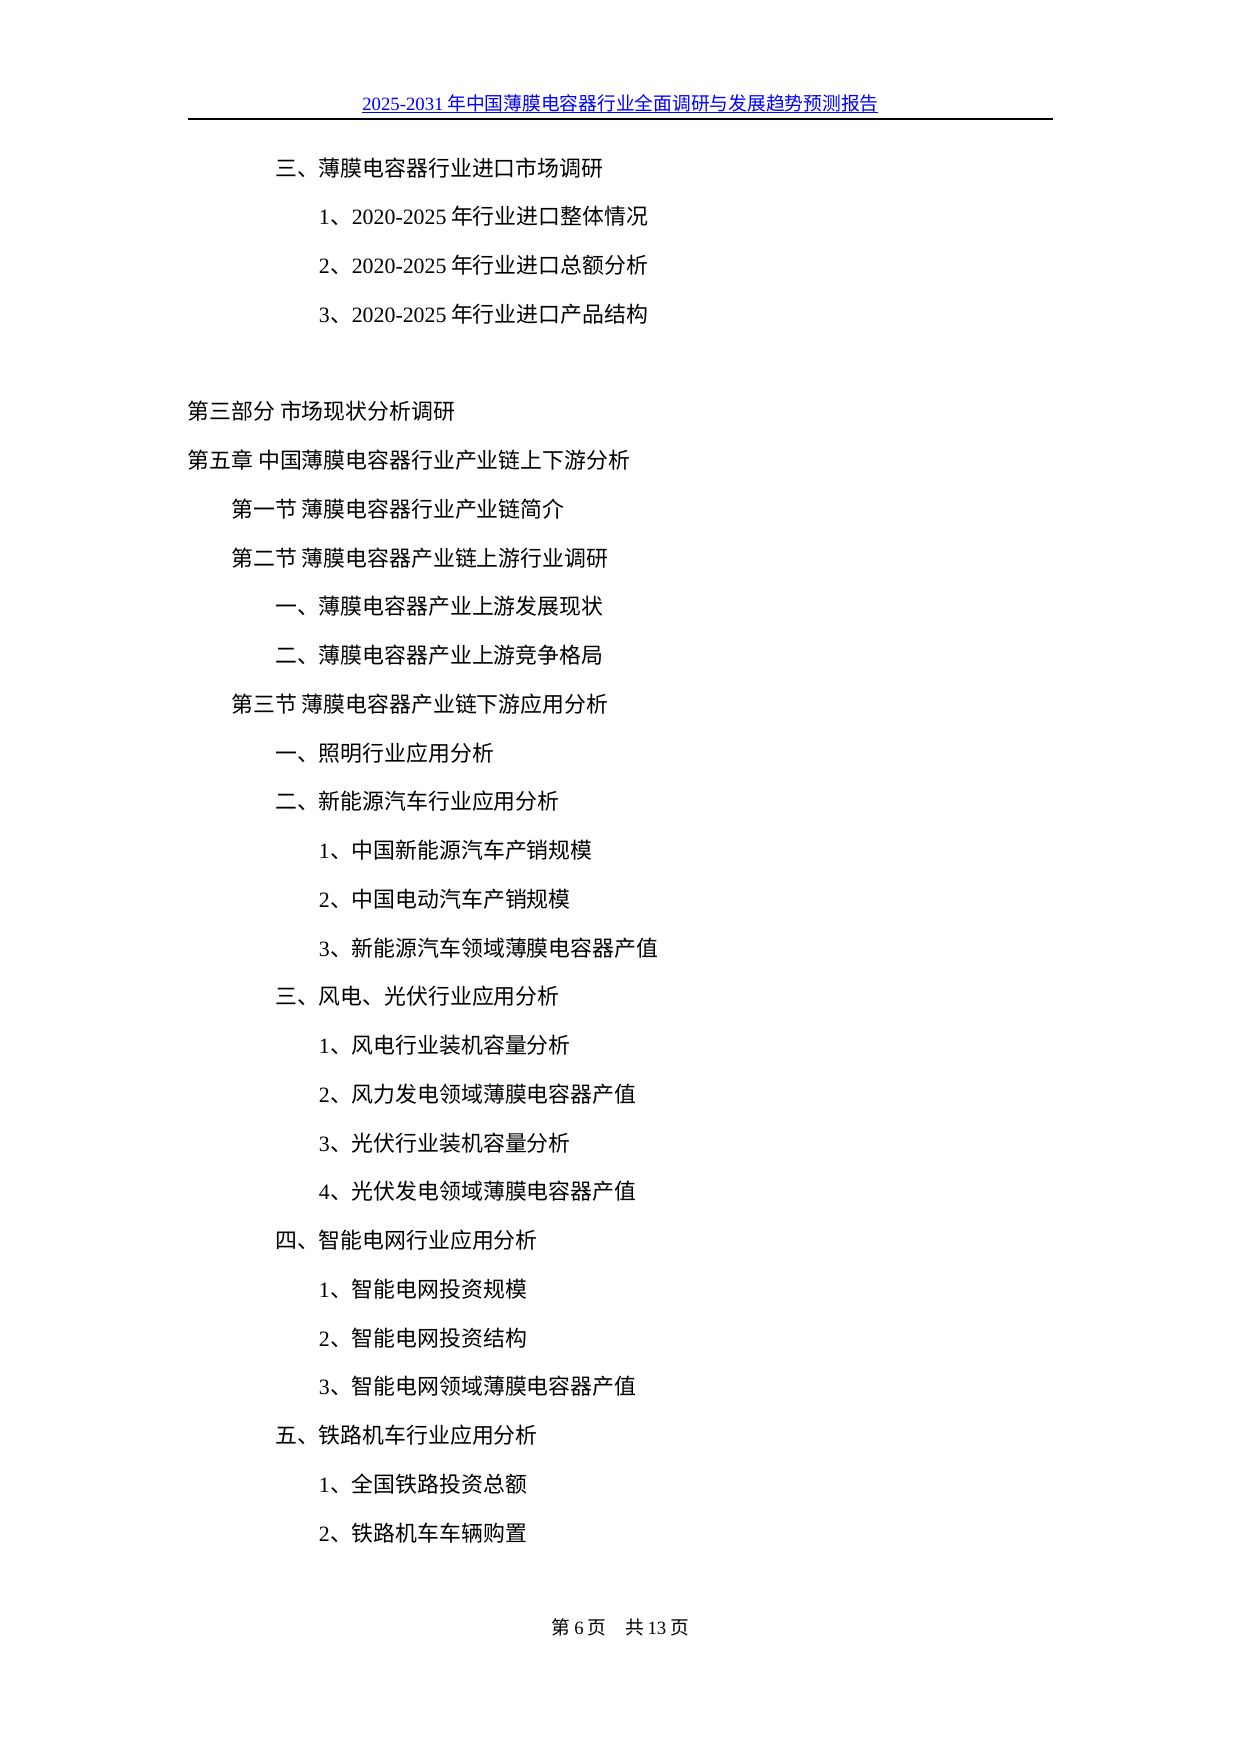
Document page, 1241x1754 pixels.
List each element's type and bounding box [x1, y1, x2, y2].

text [187, 150, 1053, 1548]
